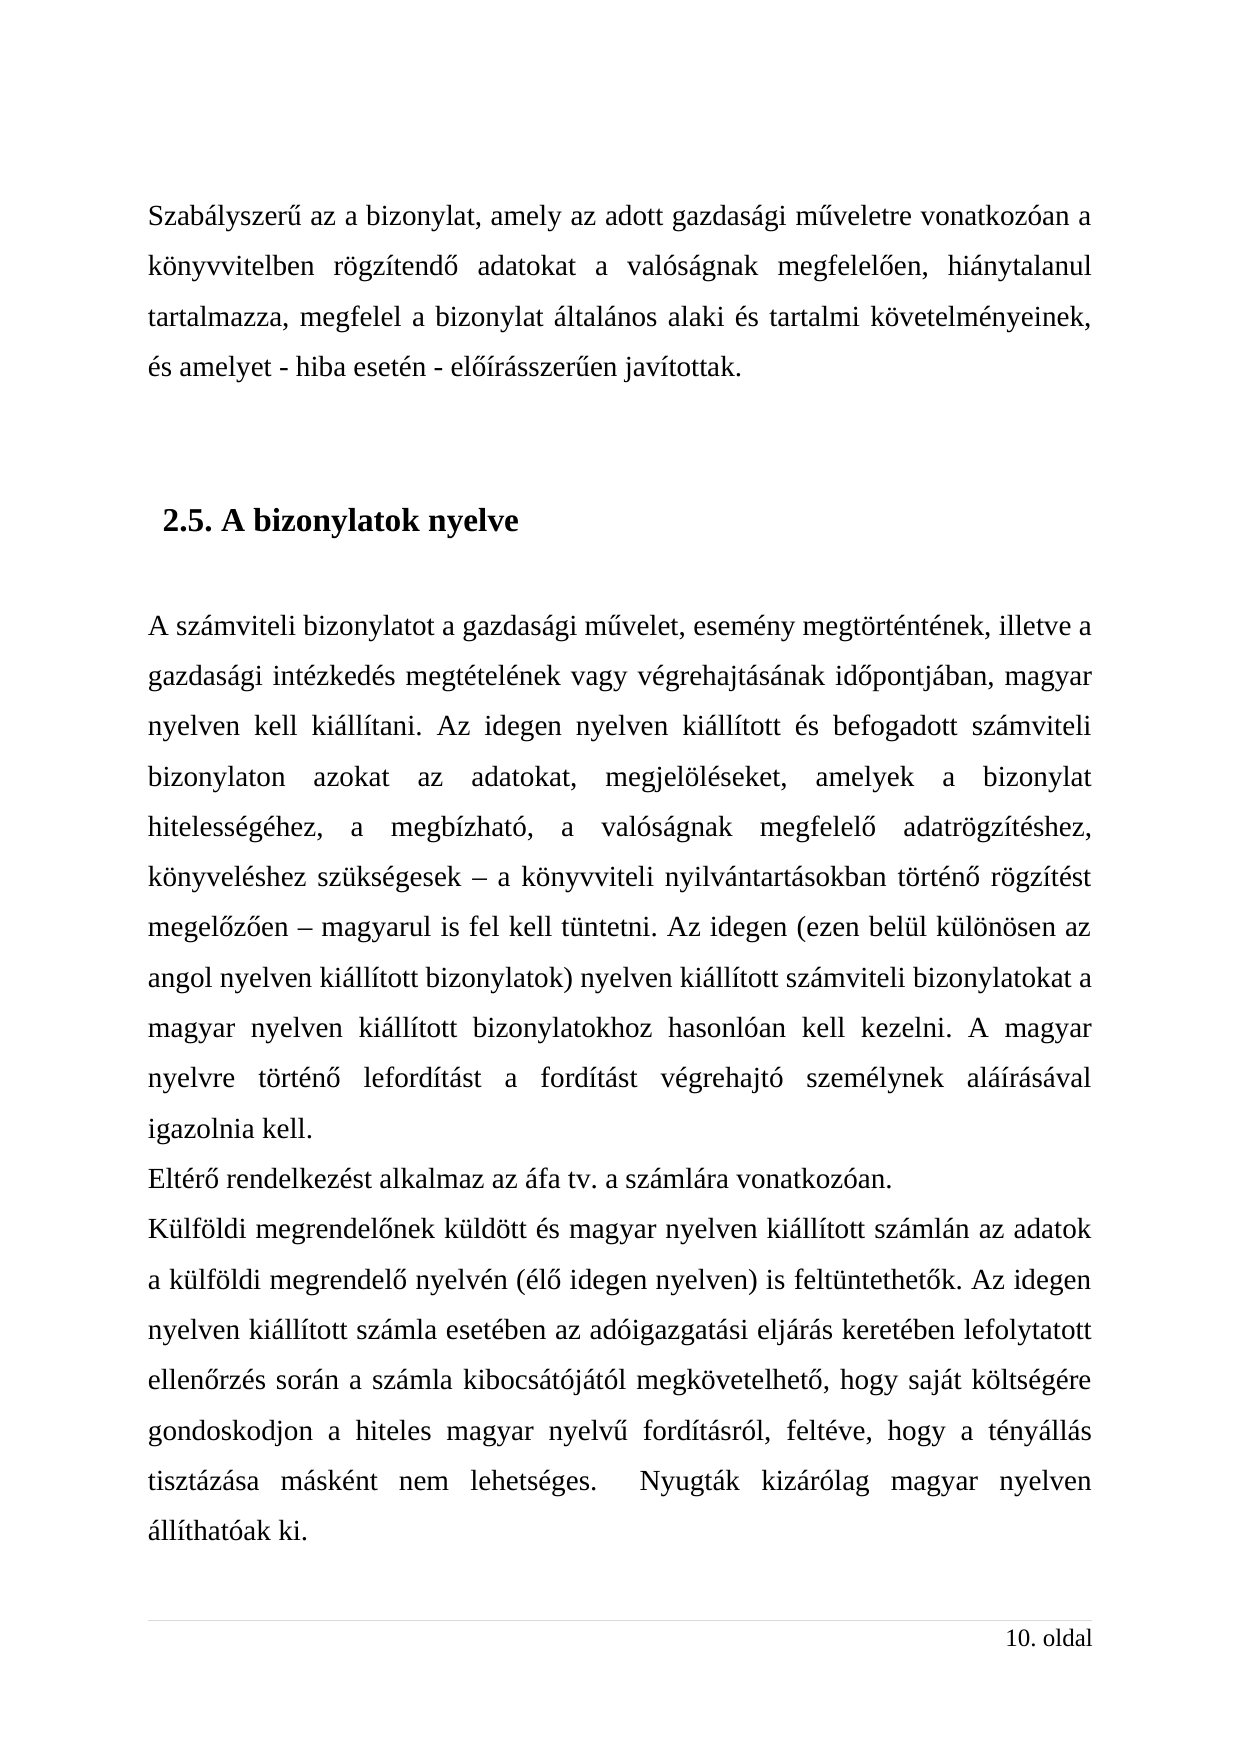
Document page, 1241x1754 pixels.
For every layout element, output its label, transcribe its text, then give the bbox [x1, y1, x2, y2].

list A számviteli bizonylatot a gazdasági művelet, esemény megtörténtének, illetve a gazdasági intézkedés megtételének vagy végrehajtásának időpontjában, magyar nyelven kell kiállítani. Az idegen nyelven kiállított és befogadott számviteli bizonylaton azokat az adatokat, megjelöléseket, amelyek a bizonylat hitelességéhez, a megbízható, a valóságnak megfelelő adatrögzítéshez, könyveléshez szükségesek – a könyvviteli nyilvántartásokban történő rögzítést megelőzően – magyarul is fel kell tüntetni. Az idegen (ezen belül különösen az angol nyelven kiállított bizonylatok) nyelven kiállított számviteli bizonylatokat a magyar nyelven kiállított bizonylatokhoz hasonlóan kell kezelni. A magyar nyelvre történő lefordítást a fordítást végrehajtó személynek aláírásával igazolnia kell. [148, 608, 1092, 1144]
text Külföldi megrendelőnek küldött és magyar nyelven kiállított számlán az adatok a külföldi megrendelő nyelvén (élő idegen nyelven) is feltüntethetők. Az idegen nyelven kiállított számla esetében az adóigazgatási eljárás keretében lefolytatott ellenőrzés során a számla kibocsátójától megkövetelhető, hogy saját költségére gondoskodjon a hiteles magyar nyelvű fordításról, feltéve, hogy a tényállás tisztázása másként nem lehetséges. Nyugták kizárólag magyar nyelven állíthatóak ki. [148, 1211, 1092, 1547]
text Eltérő rendelkezést alkalmaz az áfa tv. a számlára vonatkozóan. [148, 1161, 1092, 1195]
text Szabályszerű az a bizonylat, amely az adott gazdasági műveletre vonatkozóan a könyvvitelben rögzítendő adatokat a valóságnak megfelelően, hiánytalanul tartalmazza, megfelel a bizonylat általános alaki és tartalmi követelményeinek, és amelyet - hiba esetén - előírásszerűen javítottak. [148, 198, 1092, 382]
subtitle 2.5. A bizonylatok nyelve [162, 500, 1092, 538]
